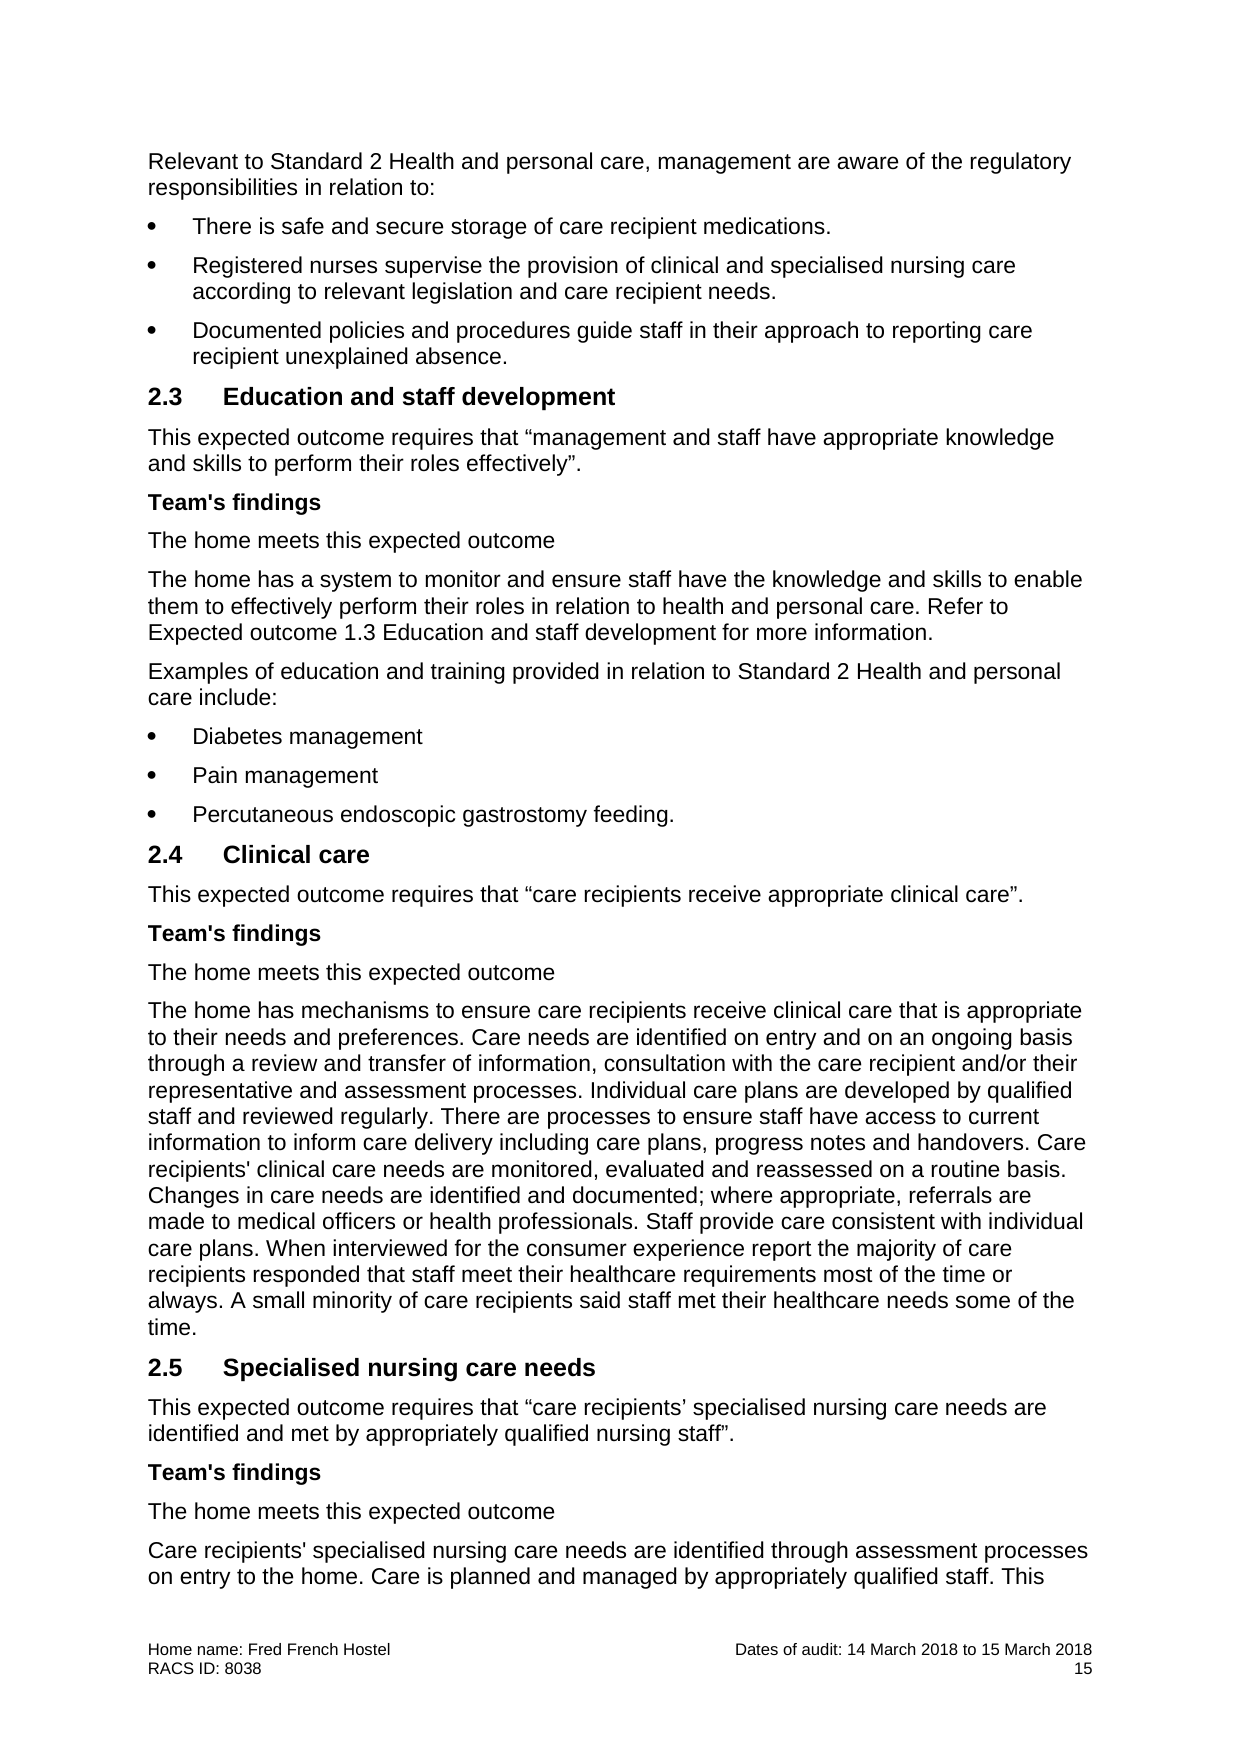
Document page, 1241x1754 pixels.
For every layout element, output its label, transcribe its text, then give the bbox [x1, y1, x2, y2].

text The home meets this expected outcome [148, 527, 1092, 554]
text Examples of education and training provided in relation to Standard 2 Health and personal care include: [148, 658, 1092, 711]
list Percutaneous endoscopic gastrostomy feeding. [148, 801, 1092, 827]
text This expected outcome requires that “care recipients receive appropriate clinical care”. [148, 881, 1092, 907]
subtitle 2.5 Specialised nursing care needs [148, 1353, 1092, 1381]
list Pain management [148, 762, 1092, 788]
text The home meets this expected outcome [148, 959, 1092, 985]
text This expected outcome requires that “management and staff have appropriate knowledge and skills to perform their roles effectively”. [148, 423, 1092, 476]
text Relevant to Standard 2 Health and personal care, management are aware of the regulatory responsibilities in relation to: [148, 148, 1092, 200]
text This expected outcome requires that “care recipients’ specialised nursing care needs are identified and met by appropriately qualified nursing staff”. [148, 1394, 1092, 1447]
text The home has a system to monitor and ensure staff have the knowledge and skills to enable them to effectively perform their roles in relation to health and personal care. Refer to Expected outcome 1.3 Education and staff development for more information. [148, 566, 1092, 645]
list There is safe and secure storage of care recipient medications. [148, 213, 1092, 239]
list Diabetes management [148, 723, 1092, 749]
subtitle 2.3 Education and staff development [148, 382, 1092, 411]
subtitle 2.4 Clinical care [148, 840, 1092, 868]
subtitle Team's findings [148, 920, 1092, 946]
text The home has mechanisms to ensure care recipients receive clinical care that is appropriate to their needs and preferences. Care needs are identified on entry and on an ongoing basis through a review and transfer of information, consultation with the care recipient and/or their representative and assessment processes. Individual care plans are developed by qualified staff and reviewed regularly. There are processes to ensure staff have access to current information to inform care delivery including care plans, progress notes and handovers. Care recipients' clinical care needs are monitored, evaluated and reassessed on a routine basis. Changes in care needs are identified and documented; where appropriate, referrals are made to medical officers or health professionals. Staff provide care consistent with individual care plans. When interviewed for the consumer experience report the majority of care recipients responded that staff meet their healthcare requirements most of the time or always. A small minority of care recipients said staff met their healthcare needs some of the time. [148, 997, 1092, 1340]
subtitle Team's findings [148, 1459, 1092, 1485]
list Documented policies and procedures guide staff in their approach to reporting care recipient unexplained absence. [148, 317, 1092, 370]
text The home meets this expected outcome [148, 1498, 1092, 1524]
list Registered nurses supervise the provision of clinical and specialised nursing care according to relevant legislation and care recipient needs. [148, 252, 1092, 304]
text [148, 1537, 1092, 1589]
subtitle Team's findings [148, 489, 1092, 515]
